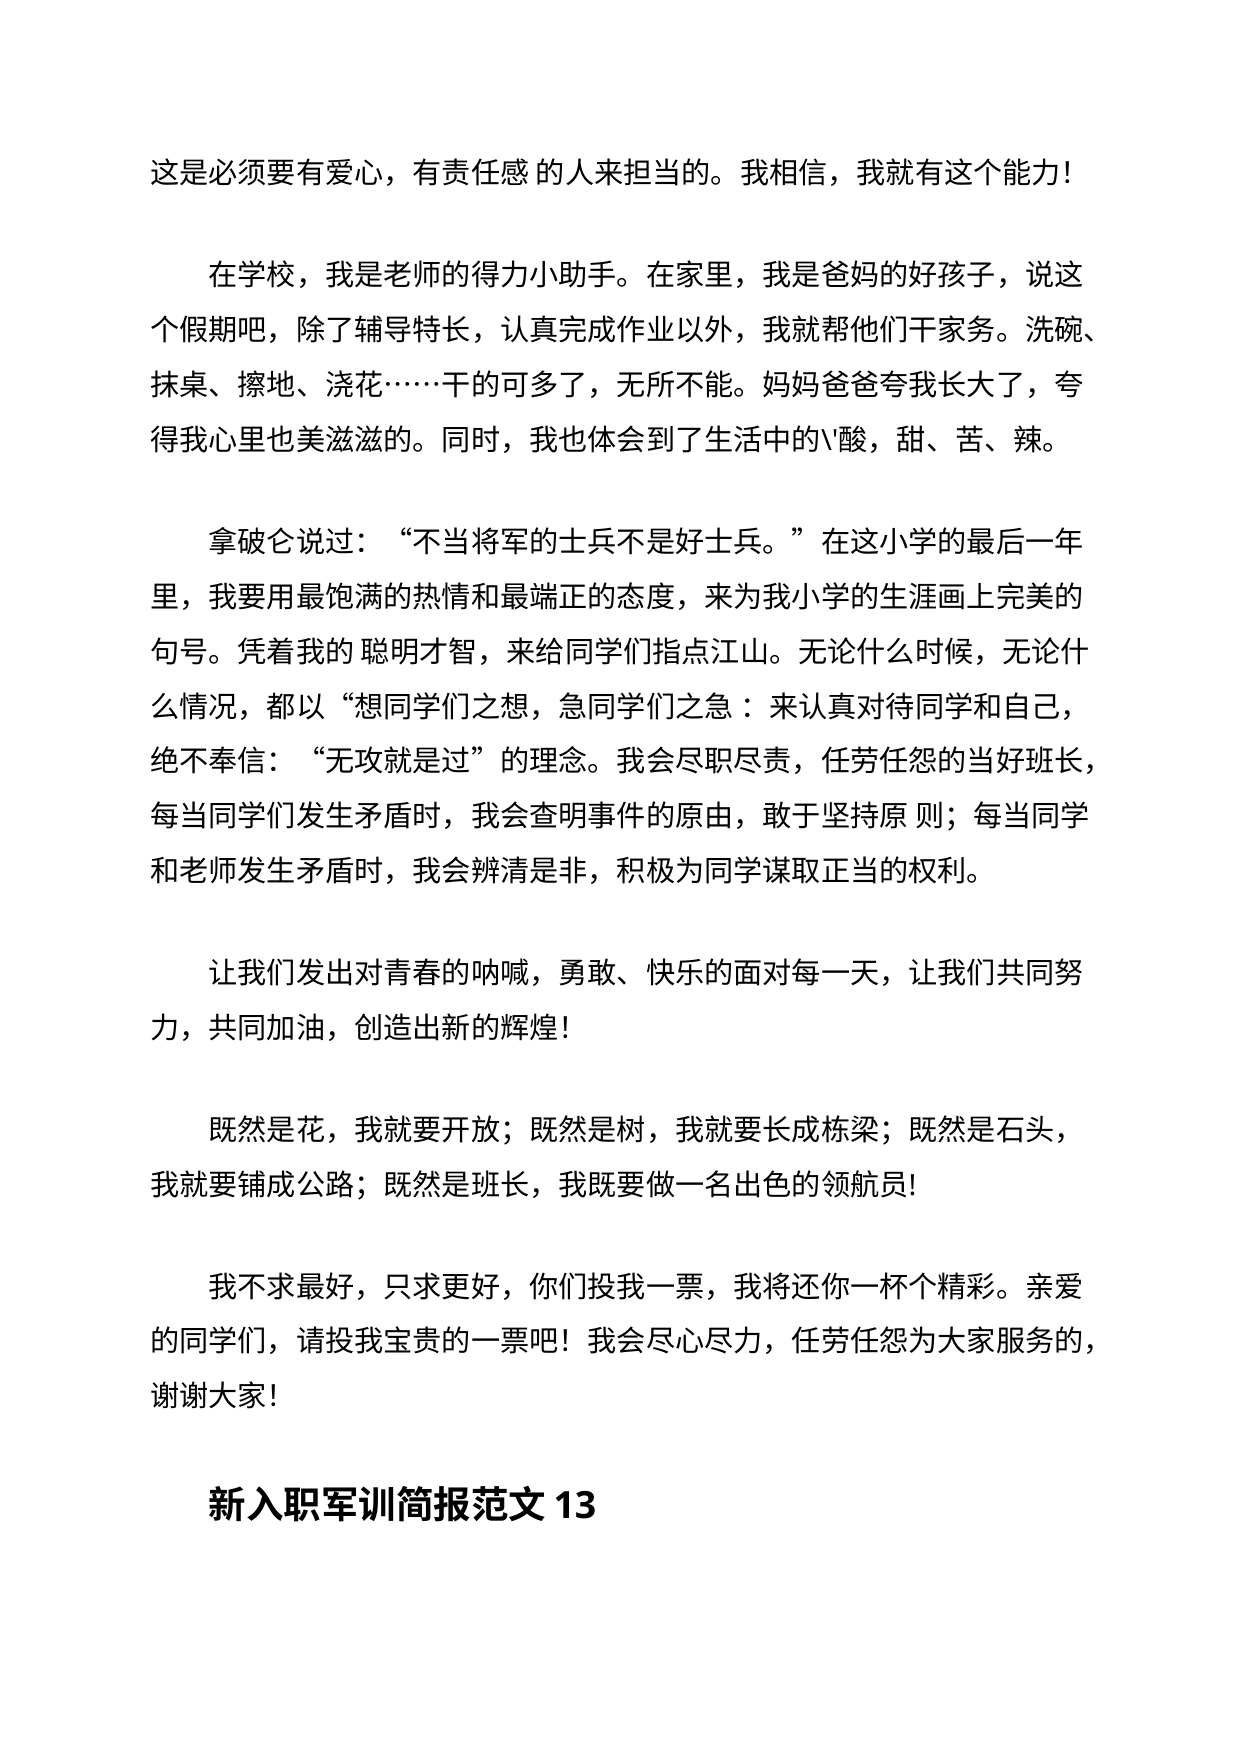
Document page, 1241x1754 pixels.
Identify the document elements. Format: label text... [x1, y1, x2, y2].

text 让我们发出对青春的呐喊，勇敢、快乐的面对每一天，让我们共同努力，共同加油，创造出新的辉煌！ [150, 949, 1090, 1047]
text 拿破仑说过：“不当将军的士兵不是好士兵。”在这小学的最后一年里，我要用最饱满的热情和最端正的态度，来为我小学的生涯画上完美的句号。凭着我的 聪明才智，来给同学们指点江山。无论什么时候，无论什么情况，都以“想同学们之想，急同学们之急 ：来认真对待同学和自己，绝不奉信：“无攻就是过”的理念。我会尽职尽责，任劳任怨的当好班长，每当同学们发生矛盾时，我会查明事件的原由，敢于坚持原 则；每当同学和老师发生矛盾时，我会辨清是非，积极为同学谋取正当的权利。 [150, 518, 1090, 890]
text 在学校，我是老师的得力小助手。在家里，我是爸妈的好孩子，说这个假期吧，除了辅导特长，认真完成作业以外，我就帮他们干家务。洗碗、抹桌、擦地、浇花……干的可多了，无所不能。妈妈爸爸夸我长大了，夸得我心里也美滋滋的。同时，我也体会到了生活中的\'酸，甜、苦、辣。 [150, 252, 1090, 459]
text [150, 150, 1090, 192]
text 我不求最好，只求更好，你们投我一票，我将还你一杯个精彩。亲爱的同学们，请投我宝贵的一票吧！我会尽心尽力，任劳任怨为大家服务的，谢谢大家！ [150, 1263, 1090, 1415]
text 新入职军训简报范文13 [150, 1475, 1090, 1529]
text 既然是花，我就要开放；既然是树，我就要长成栋梁；既然是石头，我就要铺成公路；既然是班长，我既要做一名出色的领航员! [150, 1106, 1090, 1203]
